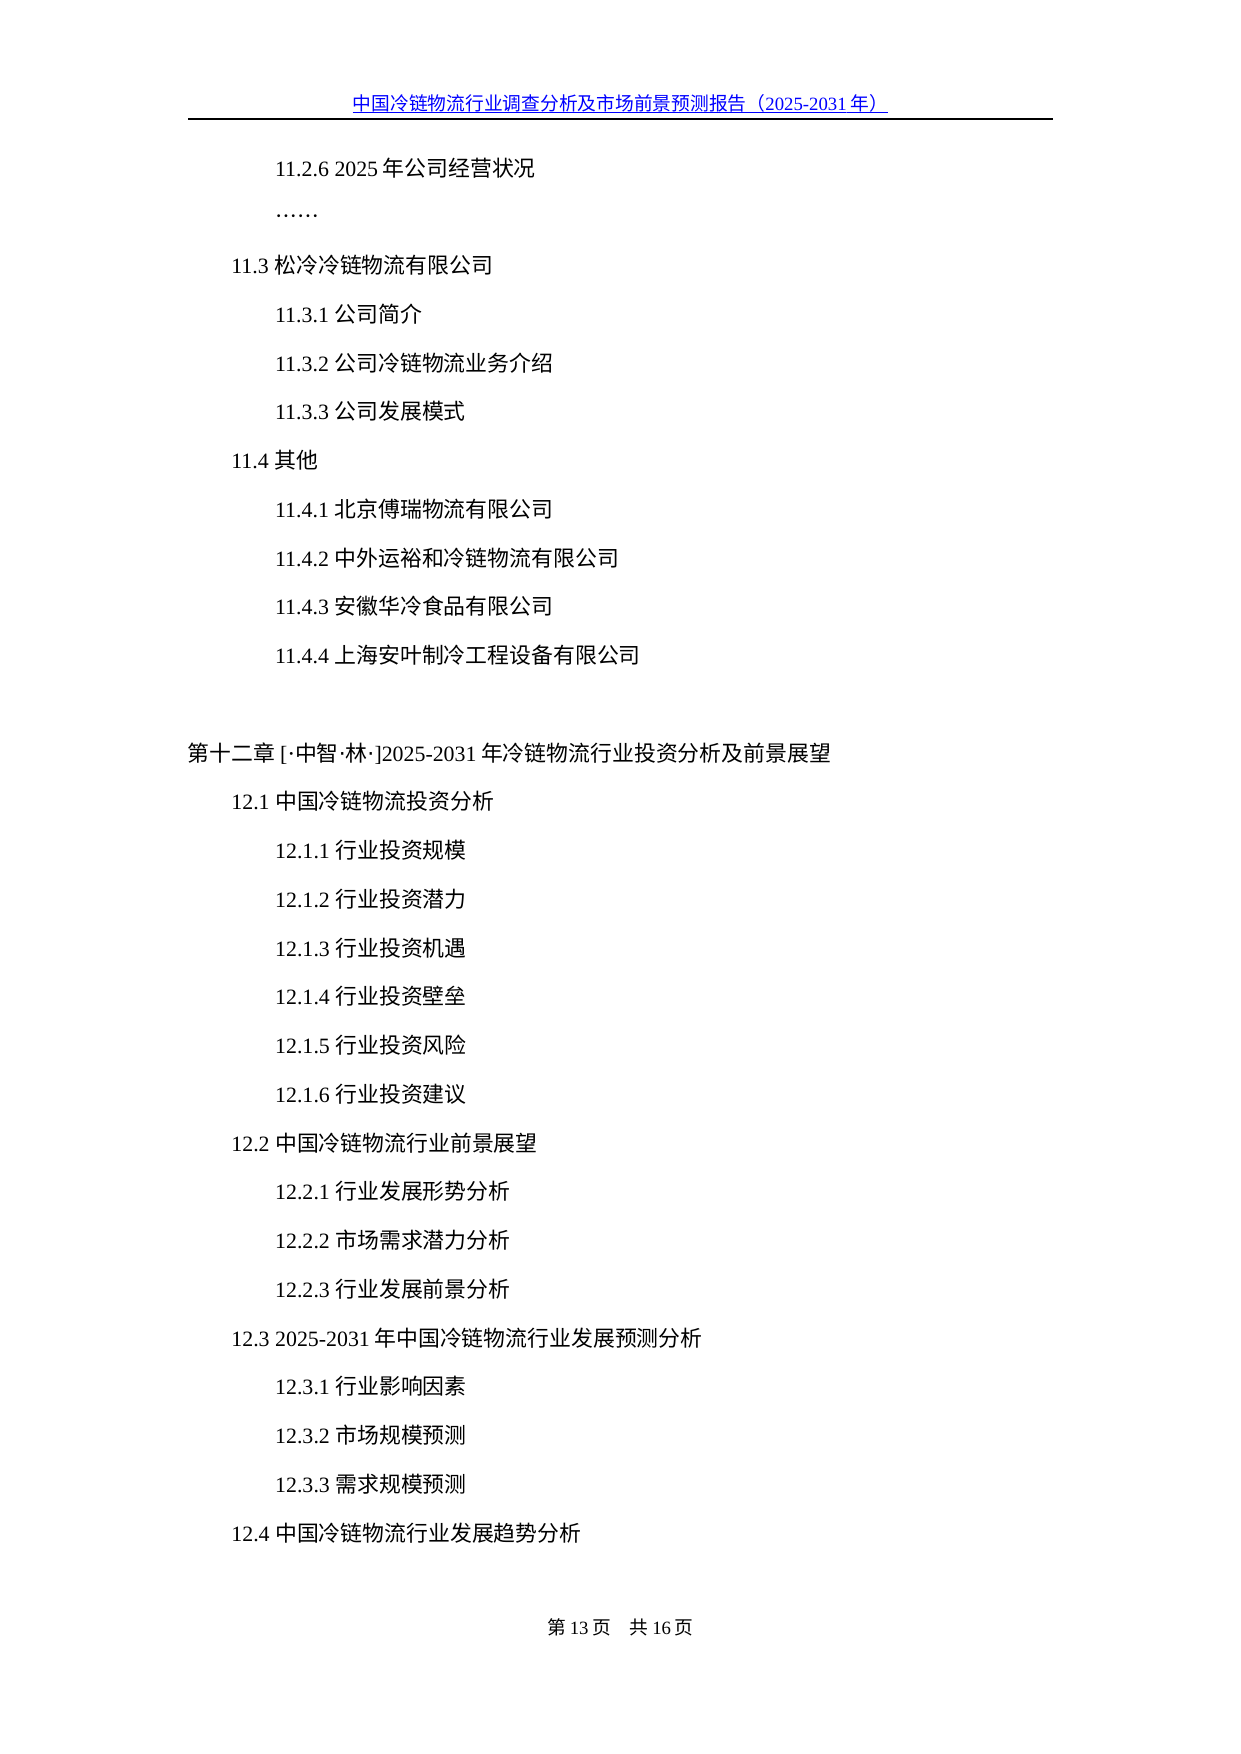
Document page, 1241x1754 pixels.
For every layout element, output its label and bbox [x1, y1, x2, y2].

text [187, 150, 1053, 1548]
